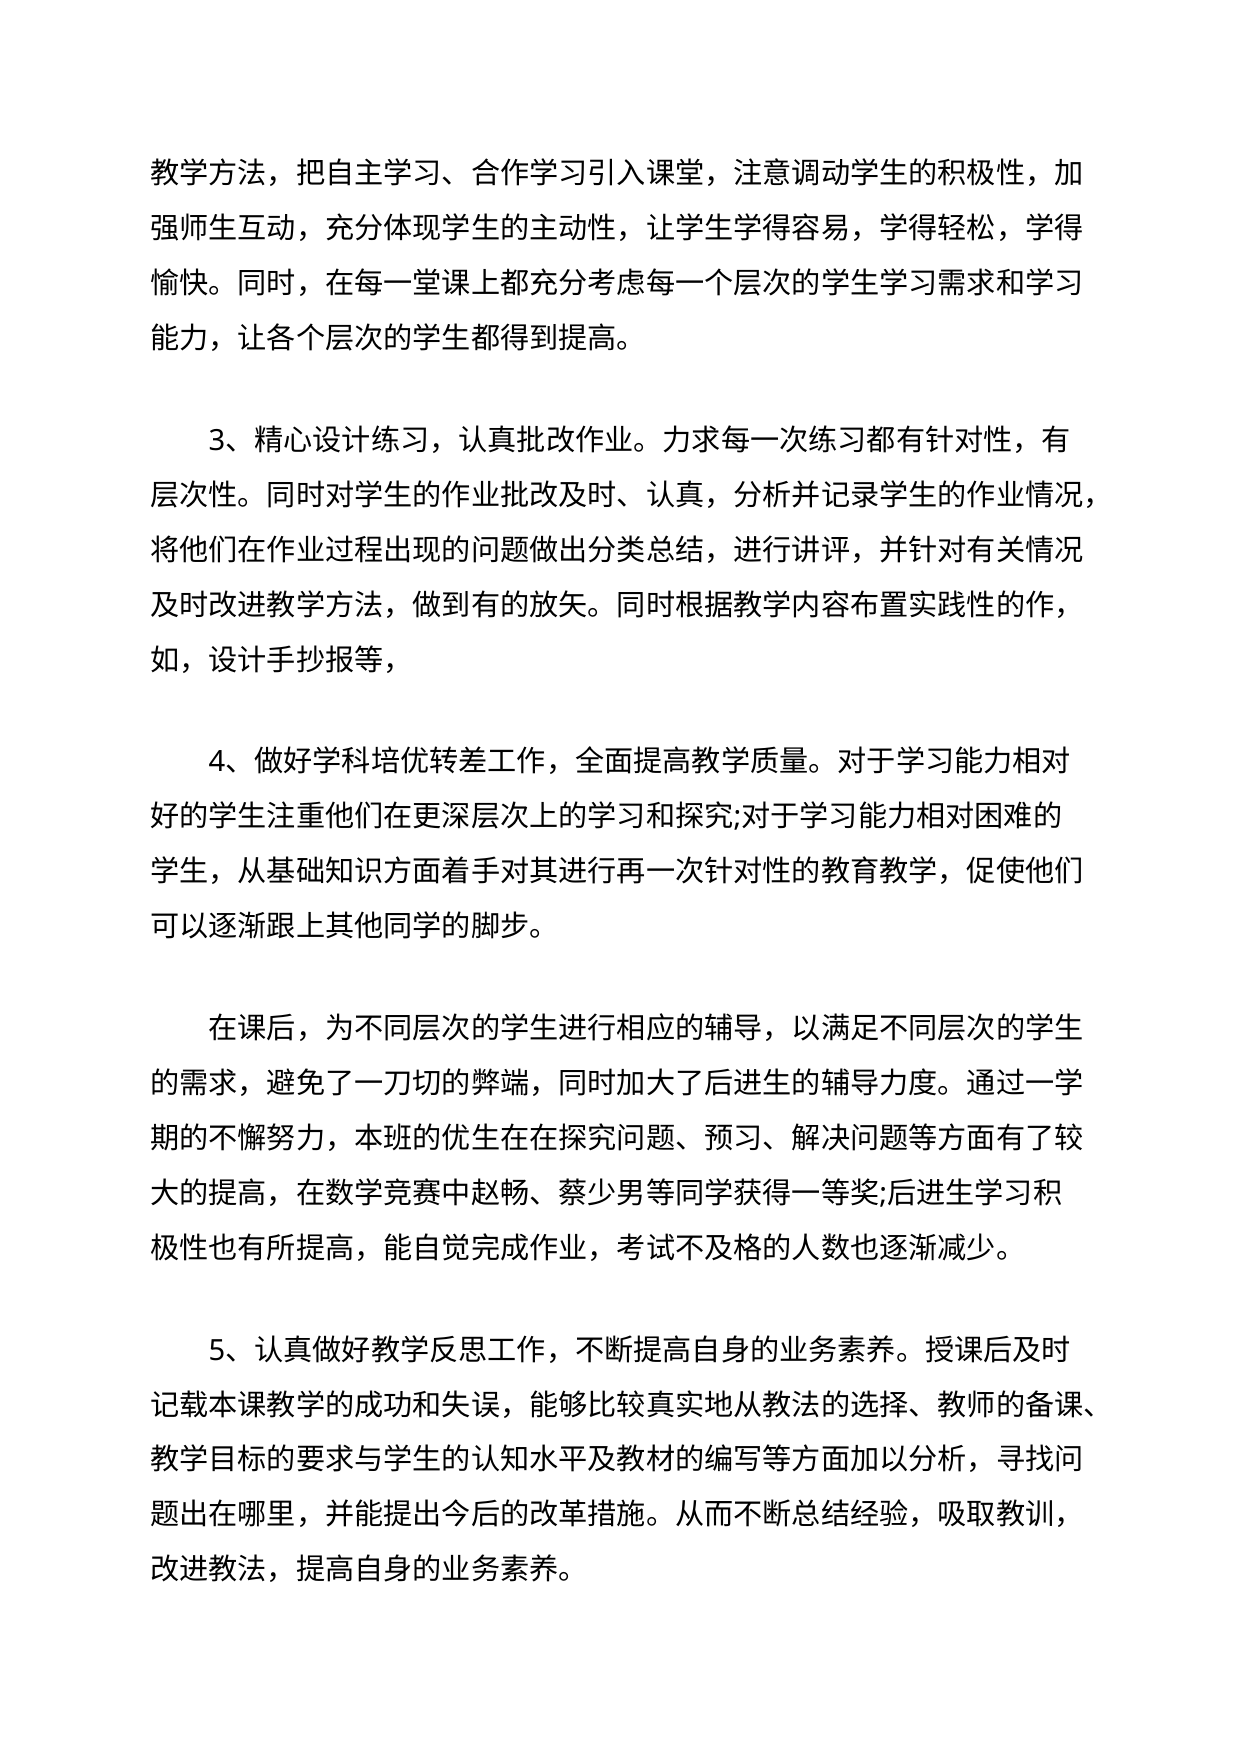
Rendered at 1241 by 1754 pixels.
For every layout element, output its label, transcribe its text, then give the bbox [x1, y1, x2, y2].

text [150, 150, 1090, 357]
text 5、认真做好教学反思工作，不断提高自身的业务素养。授课后及时记载本课教学的成功和失误，能够比较真实地从教法的选择、教师的备课、教学目标的要求与学生的认知水平及教材的编写等方面加以分析，寻找问题出在哪里，并能提出今后的改革措施。从而不断总结经验，吸取教训，改进教法，提高自身的业务素养。 [150, 1326, 1090, 1588]
text 在课后，为不同层次的学生进行相应的辅导，以满足不同层次的学生的需求，避免了一刀切的弊端，同时加大了后进生的辅导力度。通过一学期的不懈努力，本班的优生在在探究问题、预习、解决问题等方面有了较大的提高，在数学竞赛中赵畅、蔡少男等同学获得一等奖;后进生学习积极性也有所提高，能自觉完成作业，考试不及格的人数也逐渐减少。 [150, 1004, 1090, 1267]
text 4、做好学科培优转差工作，全面提高教学质量。对于学习能力相对好的学生注重他们在更深层次上的学习和探究;对于学习能力相对困难的学生，从基础知识方面着手对其进行再一次针对性的教育教学，促使他们可以逐渐跟上其他同学的脚步。 [150, 738, 1090, 945]
text 3、精心设计练习，认真批改作业。力求每一次练习都有针对性，有层次性。同时对学生的作业批改及时、认真，分析并记录学生的作业情况，将他们在作业过程出现的问题做出分类总结，进行讲评，并针对有关情况及时改进教学方法，做到有的放矢。同时根据教学内容布置实践性的作，如，设计手抄报等， [150, 416, 1090, 678]
